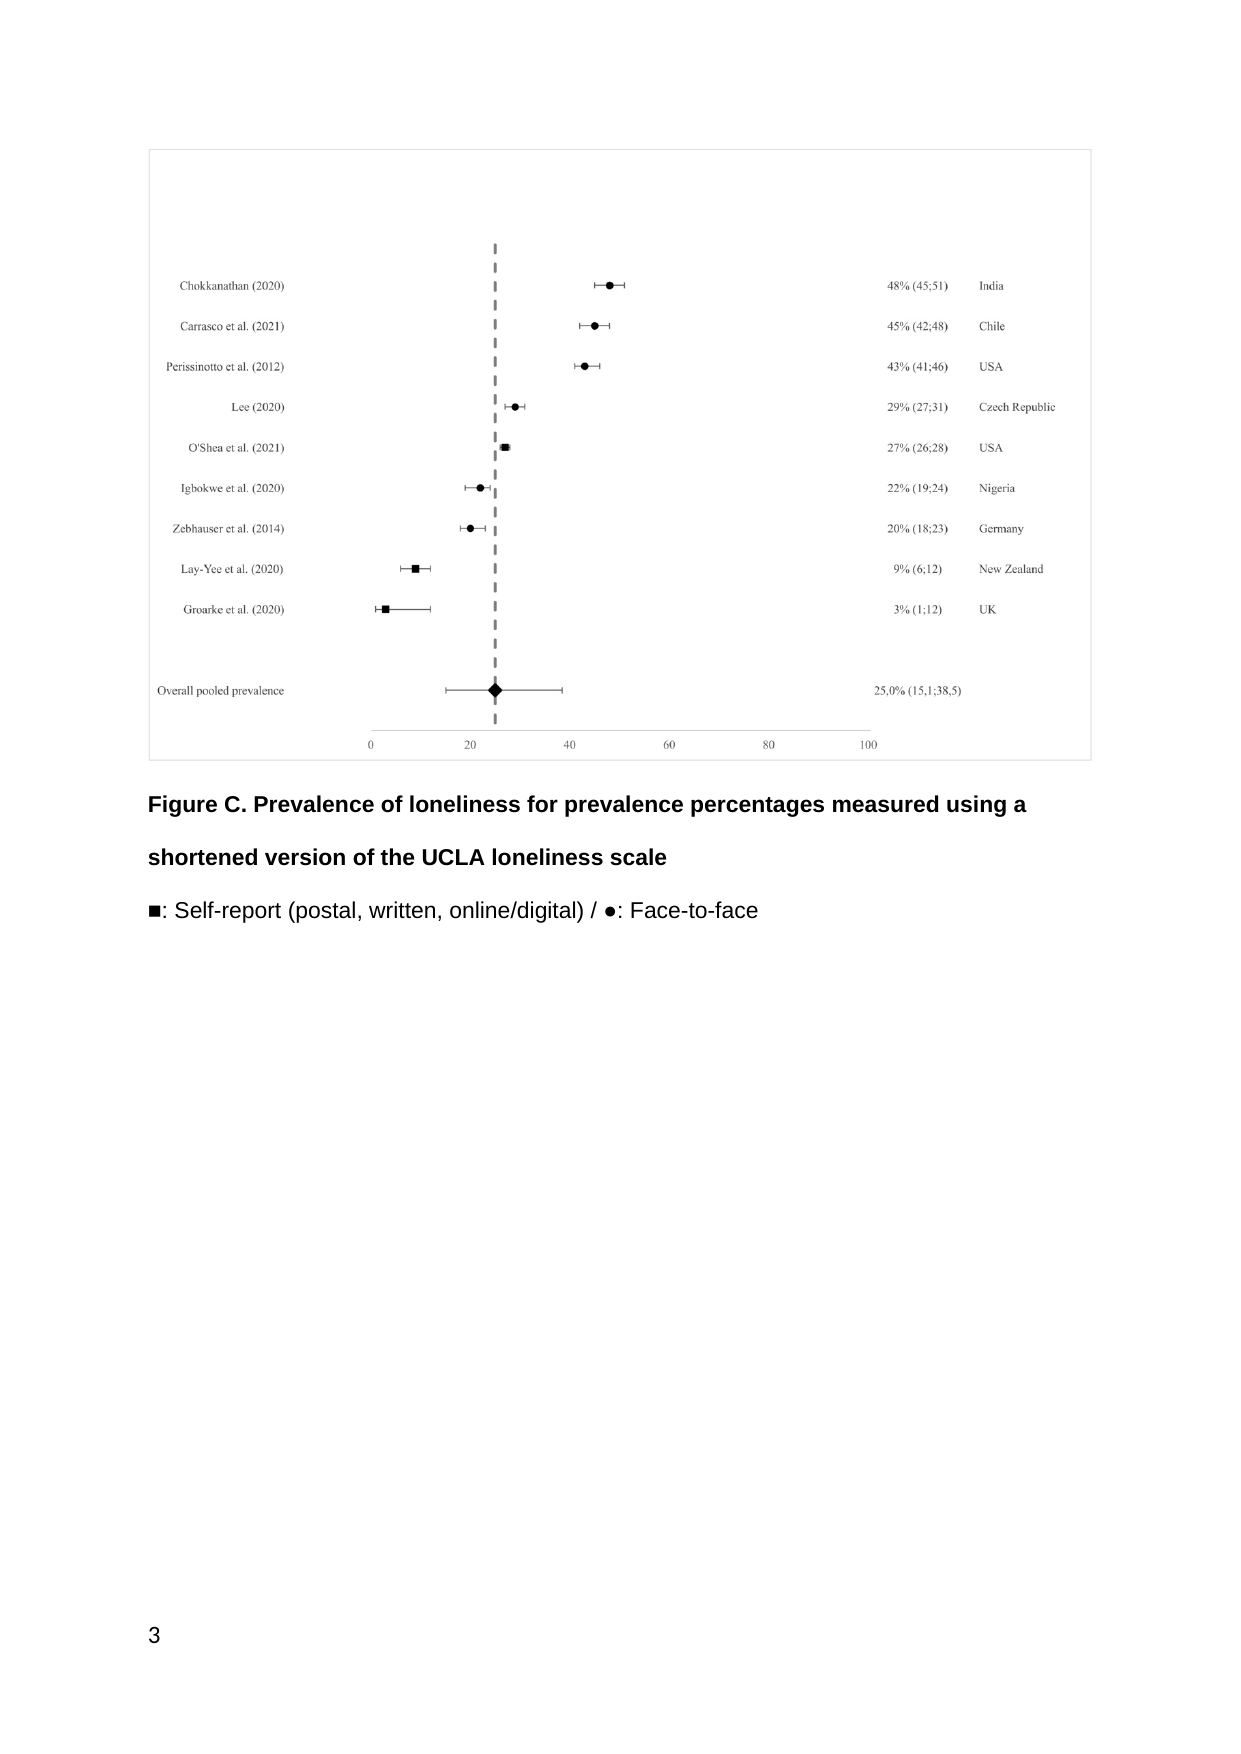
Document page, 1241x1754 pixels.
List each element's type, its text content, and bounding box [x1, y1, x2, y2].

picture [147, 147, 1092, 761]
text Figure C. Prevalence of loneliness for prevalence percentages measured using a shortened version of the UCLA loneliness scale ■: Self-report (postal, written, online/digital) / ●: Face-to-face [148, 791, 1093, 923]
